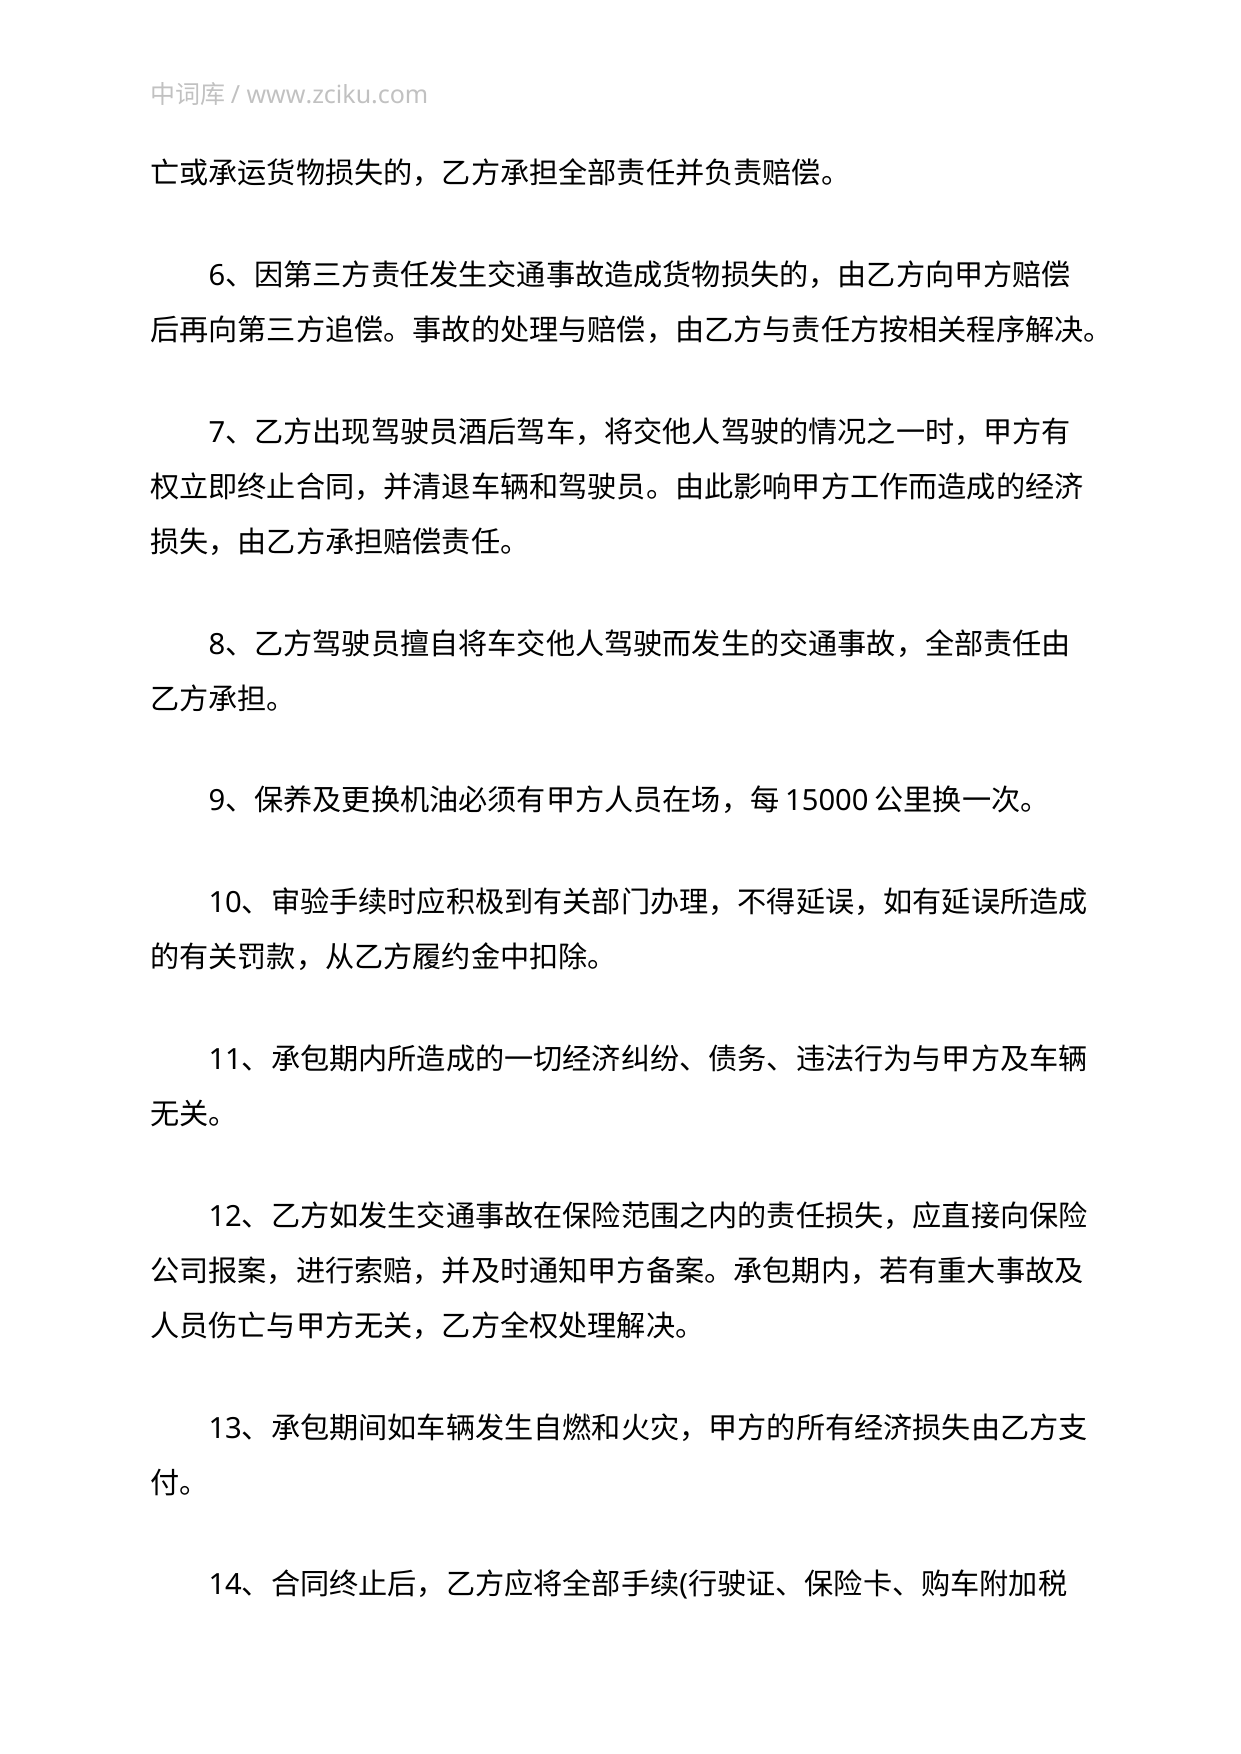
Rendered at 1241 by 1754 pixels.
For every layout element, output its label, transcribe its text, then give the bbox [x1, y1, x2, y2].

text 7、乙方出现驾驶员酒后驾车，将交他人驾驶的情况之一时，甲方有权立即终止合同，并清退车辆和驾驶员。由此影响甲方工作而造成的经济损失，由乙方承担赔偿责任。 [150, 408, 1090, 561]
text 11、承包期内所造成的一切经济纠纷、债务、违法行为与甲方及车辆无关。 [150, 1036, 1090, 1133]
text 8、乙方驾驶员擅自将车交他人驾驶而发生的交通事故，全部责任由乙方承担。 [150, 620, 1090, 717]
text 12、乙方如发生交通事故在保险范围之内的责任损失，应直接向保险公司报案，进行索赔，并及时通知甲方备案。承包期内，若有重大事故及人员伤亡与甲方无关，乙方全权处理解决。 [150, 1192, 1090, 1345]
text 10、审验手续时应积极到有关部门办理，不得延误，如有延误所造成的有关罚款，从乙方履约金中扣除。 [150, 879, 1090, 976]
text 9、保养及更换机油必须有甲方人员在场，每15000公里换一次。 [150, 777, 1090, 819]
text 6、因第三方责任发生交通事故造成货物损失的，由乙方向甲方赔偿后再向第三方追偿。事故的处理与赔偿，由乙方与责任方按相关程序解决。 [150, 252, 1090, 349]
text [150, 150, 1090, 192]
text 13、承包期间如车辆发生自燃和火灾，甲方的所有经济损失由乙方支付。 [150, 1404, 1090, 1501]
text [150, 1561, 1090, 1603]
